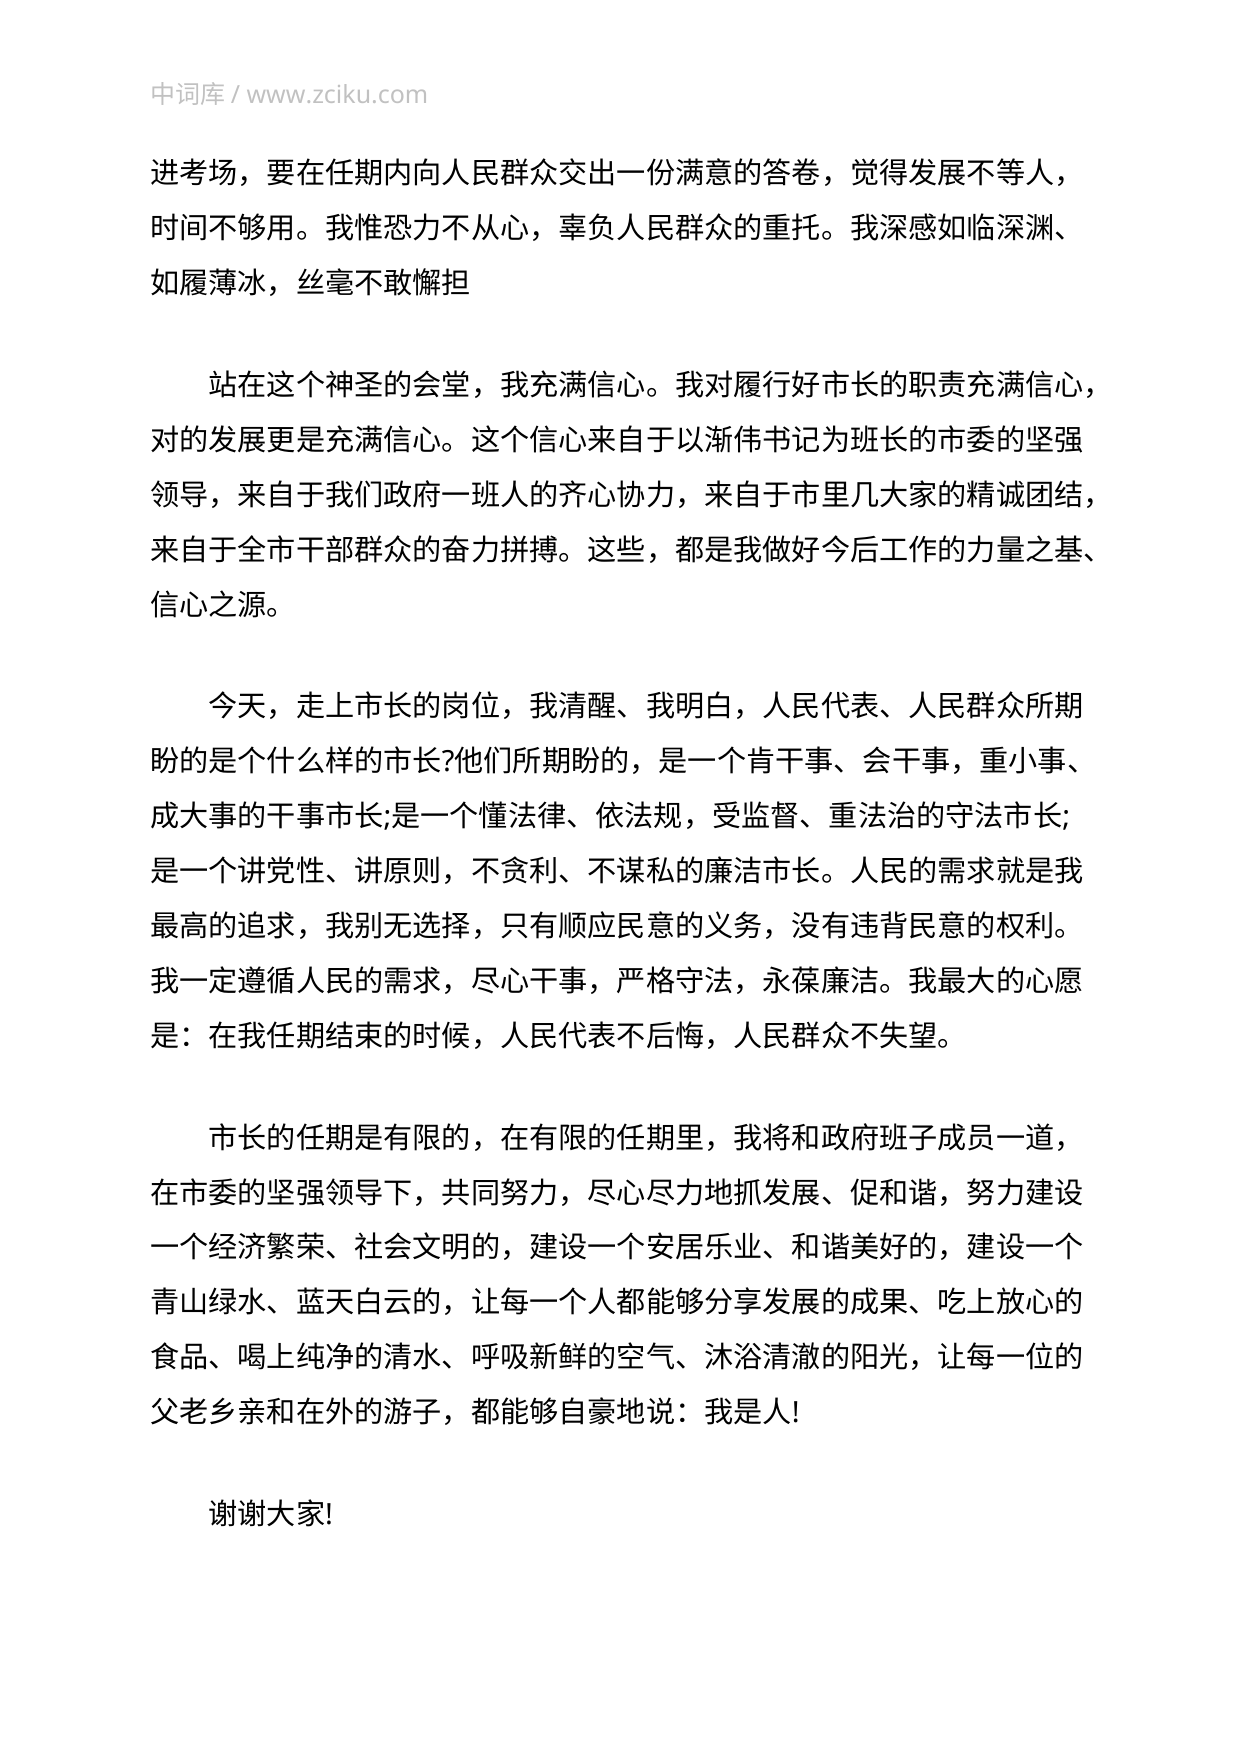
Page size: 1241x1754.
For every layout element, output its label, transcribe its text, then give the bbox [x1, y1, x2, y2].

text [150, 150, 1090, 302]
text 市长的任期是有限的，在有限的任期里，我将和政府班子成员一道，在市委的坚强领导下，共同努力，尽心尽力地抓发展、促和谐，努力建设一个经济繁荣、社会文明的，建设一个安居乐业、和谐美好的，建设一个青山绿水、蓝天白云的，让每一个人都能够分享发展的成果、吃上放心的食品、喝上纯净的清水、呼吸新鲜的空气、沐浴清澈的阳光，让每一位的父老乡亲和在外的游子，都能够自豪地说：我是人! [150, 1114, 1090, 1431]
text 谢谢大家! [150, 1491, 1090, 1533]
text 站在这个神圣的会堂，我充满信心。我对履行好市长的职责充满信心，对的发展更是充满信心。这个信心来自于以渐伟书记为班长的市委的坚强领导，来自于我们政府一班人的齐心协力，来自于市里几大家的精诚团结，来自于全市干部群众的奋力拼搏。这些，都是我做好今后工作的力量之基、信心之源。 [150, 362, 1090, 623]
text 今天，走上市长的岗位，我清醒、我明白，人民代表、人民群众所期盼的是个什么样的市长?他们所期盼的，是一个肯干事、会干事，重小事、成大事的干事市长;是一个懂法律、依法规，受监督、重法治的守法市长;是一个讲党性、讲原则，不贪利、不谋私的廉洁市长。人民的需求就是我最高的追求，我别无选择，只有顺应民意的义务，没有违背民意的权利。我一定遵循人民的需求，尽心干事，严格守法，永葆廉洁。我最大的心愿是：在我任期结束的时候，人民代表不后悔，人民群众不失望。 [150, 683, 1090, 1055]
